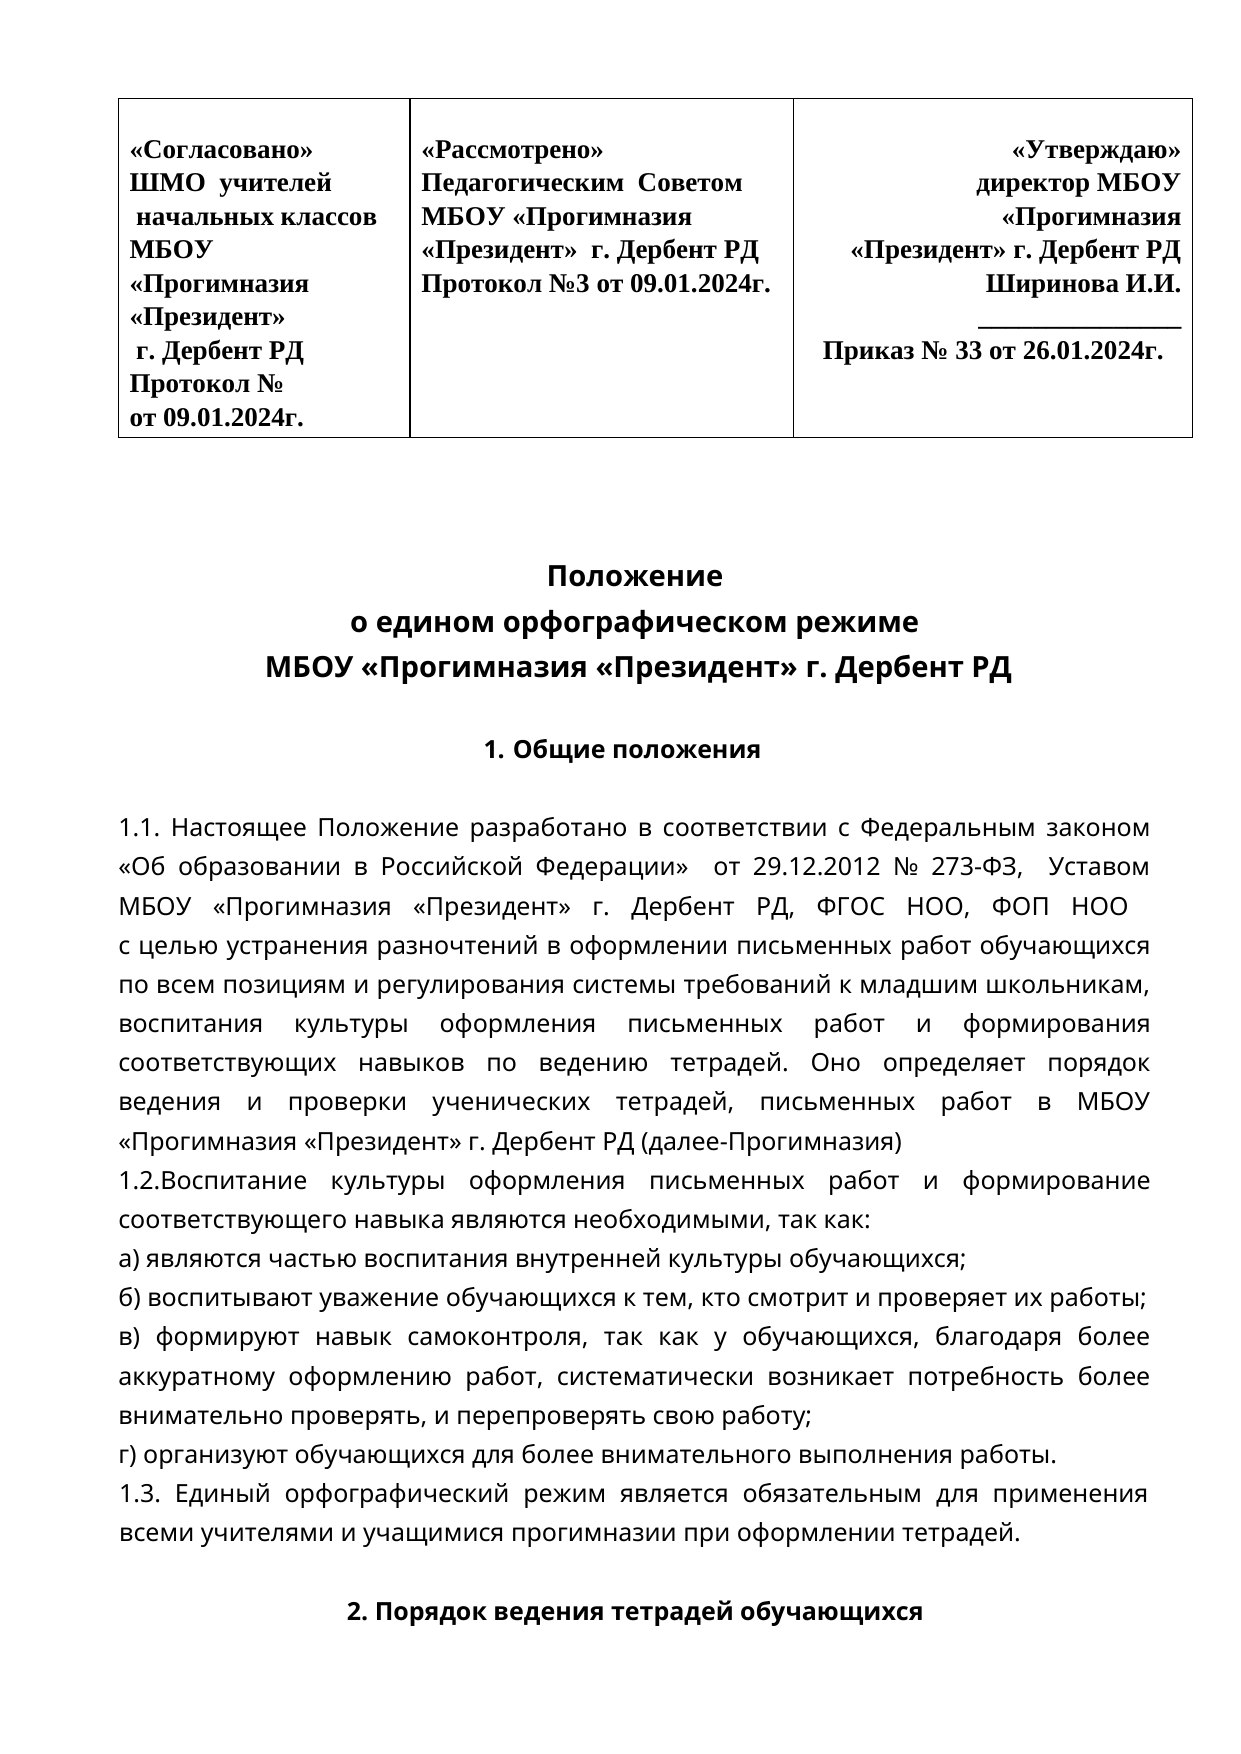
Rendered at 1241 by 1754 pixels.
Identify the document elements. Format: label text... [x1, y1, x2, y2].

table_header «Согласовано» ШМО учителей начальных классов МБОУ «Прогимназия «Президент» г. Дербент РД Протокол № от 09.01.2024г. [119, 99, 409, 437]
text 2. Порядок ведения тетрадей обучающихся [118, 1593, 1152, 1627]
text б) воспитывают уважение обучающихся к тем, кто смотрит и проверяет их работы; [118, 1280, 1152, 1314]
list Общие положения [483, 731, 1152, 766]
text а) являются частью воспитания внутренней культуры обучающихся; [118, 1241, 1152, 1275]
text МБОУ «Прогимназия «Президент» г. Дербент РД [118, 647, 1152, 686]
table_header «Утверждаю» директор МБОУ «Прогимназия «Президент» г. Дербент РД Ширинова И.И. _______________ Приказ № 33 от 26.01.2024г. [794, 99, 1192, 437]
text Положение [118, 555, 1152, 595]
text 1.2.Воспитание культуры оформления письменных работ и формирование соответствующего навыка являются необходимыми, так как: [118, 1162, 1152, 1236]
text г) организуют обучающихся для более внимательного выполнения работы. [118, 1436, 1152, 1471]
text о едином орфографическом режиме [118, 601, 1152, 641]
table_header «Рассмотрено» Педагогическим Советом МБОУ «Прогимназия «Президент» г. Дербент РД Протокол №3 от 09.01.2024г. [411, 99, 793, 437]
subtitle 1.1. Настоящее Положение разработано в соответствии с Федеральным законом «Об образовании в Российской Федерации» от 29.12.2012 № 273-ФЗ, Уставом МБОУ «Прогимназия «Президент» г. Дербент РД, ФГОС НОО, ФОП НОО с целью устранения разночтений в оформлении письменных работ обучающихся по всем позициям и регулирования системы требований к младшим школьникам, воспитания культуры оформления письменных работ и формирования соответствующих навыков по ведению тетрадей. Оно определяет порядок ведения и проверки ученических тетрадей, письменных работ в МБОУ «Прогимназия «Президент» г. Дербент РД (далее-Прогимназия) [118, 810, 1152, 1157]
text в) формируют навык самоконтроля, так как у обучающихся, благодаря более аккуратному оформлению работ, систематически возникает потребность более внимательно проверять, и перепроверять свою работу; [118, 1319, 1152, 1431]
text 1.3. Единый орфографический режим является обязательным для применения всеми учителями и учащимися прогимназии при оформлении тетрадей. [119, 1476, 1149, 1549]
